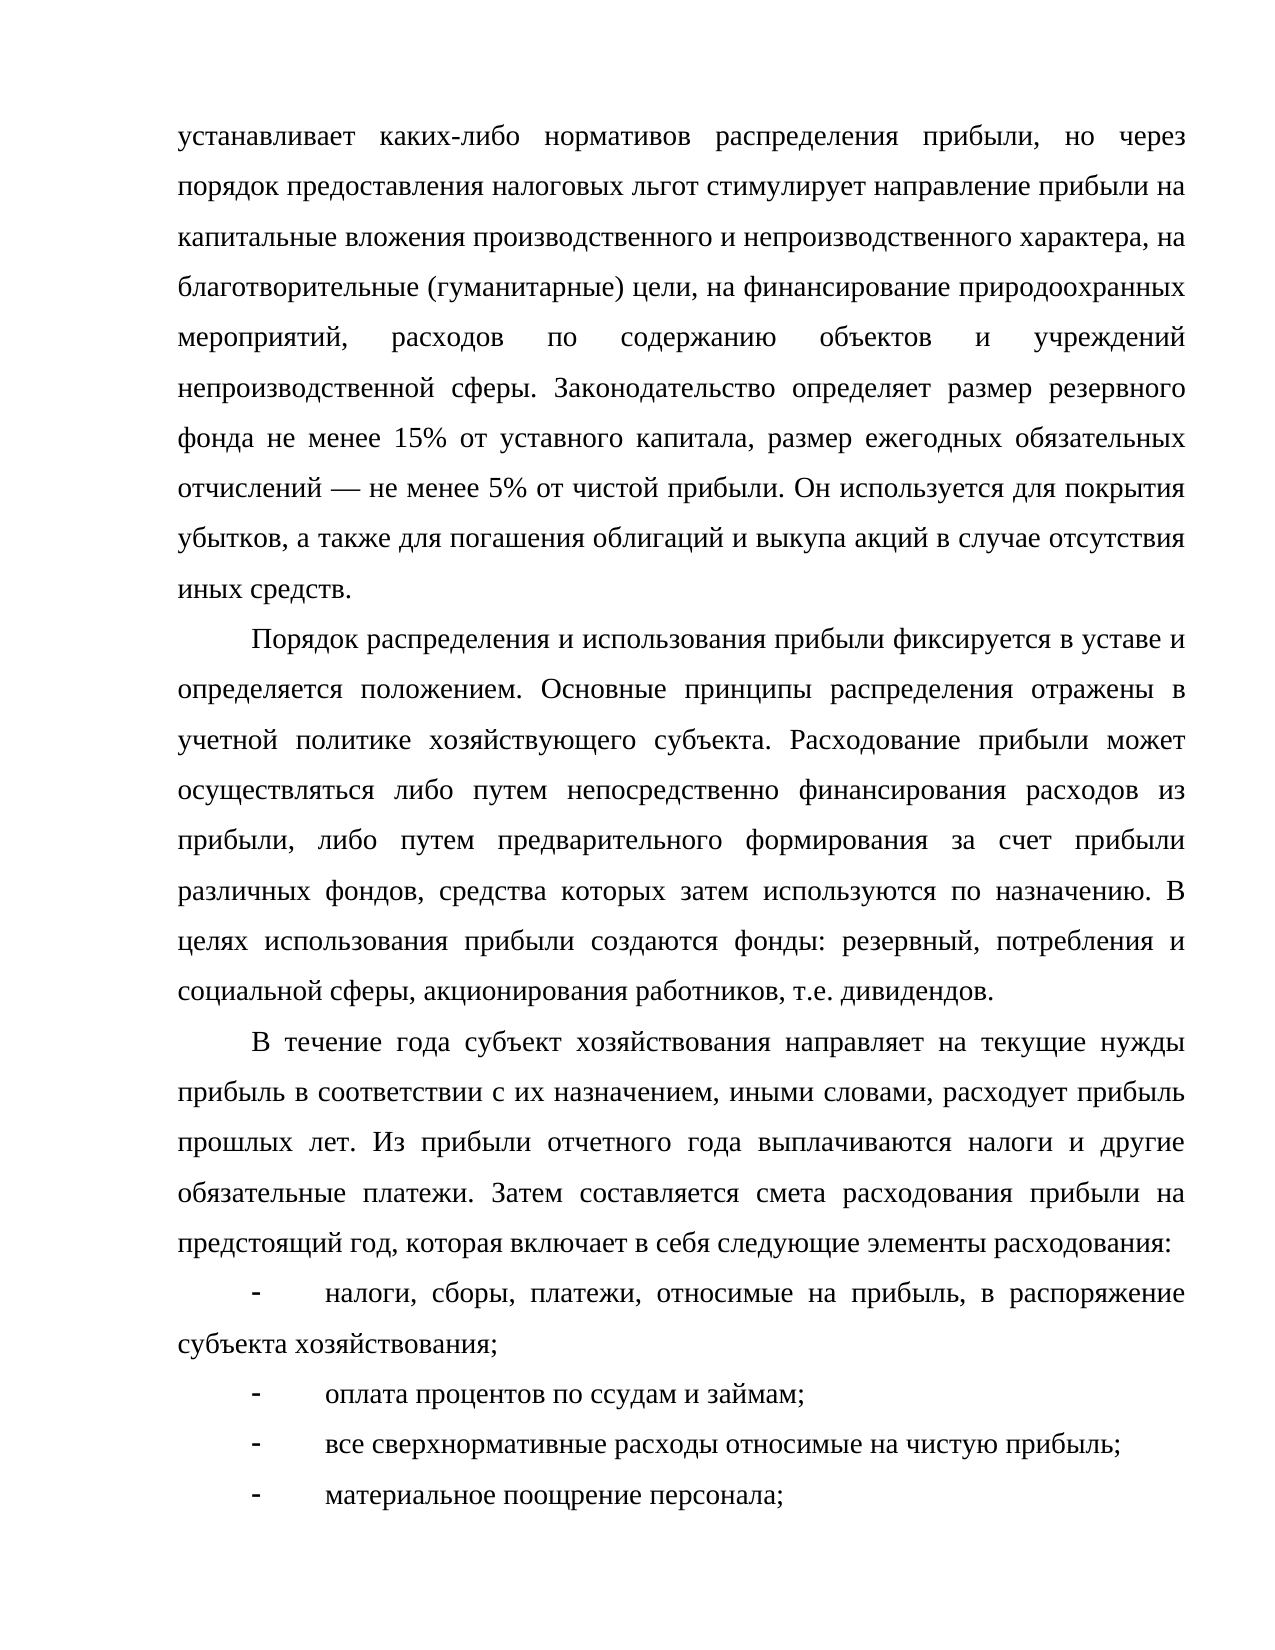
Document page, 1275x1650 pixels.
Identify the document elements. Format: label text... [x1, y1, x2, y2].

list налоги, сборы, платежи, относимые на прибыль, в распоряжение субъекта хозяйствования; [177, 1275, 1186, 1359]
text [177, 118, 1186, 604]
text В течение года субъект хозяйствования направляет на текущие нужды прибыль в соответствии с их назначением, иными словами, расходует прибыль прошлых лет. Из прибыли отчетного года выплачиваются налоги и другие обязательные платежи. Затем составляется смета расходования прибыли на предстоящий год, которая включает в себя следующие элементы расходования: [177, 1024, 1186, 1258]
list оплата процентов по ссудам и займам; [177, 1376, 1186, 1410]
text Порядок распределения и использования прибыли фиксируется в уставе и определяется положением. Основные принципы распределения отражены в учетной политике хозяйствующего субъекта. Расходование прибыли может осуществляться либо путем непосредственно финансирования расходов из прибыли, либо путем предварительного формирования за счет прибыли различных фондов, средства которых затем используются по назначению. В целях использования прибыли создаются фонды: резервный, потребления и социальной сферы, акционирования работников, т.е. дивидендов. [177, 621, 1186, 1007]
list все сверхнормативные расходы относимые на чистую прибыль; [177, 1426, 1186, 1460]
list материальное поощрение персонала; [177, 1477, 1186, 1511]
